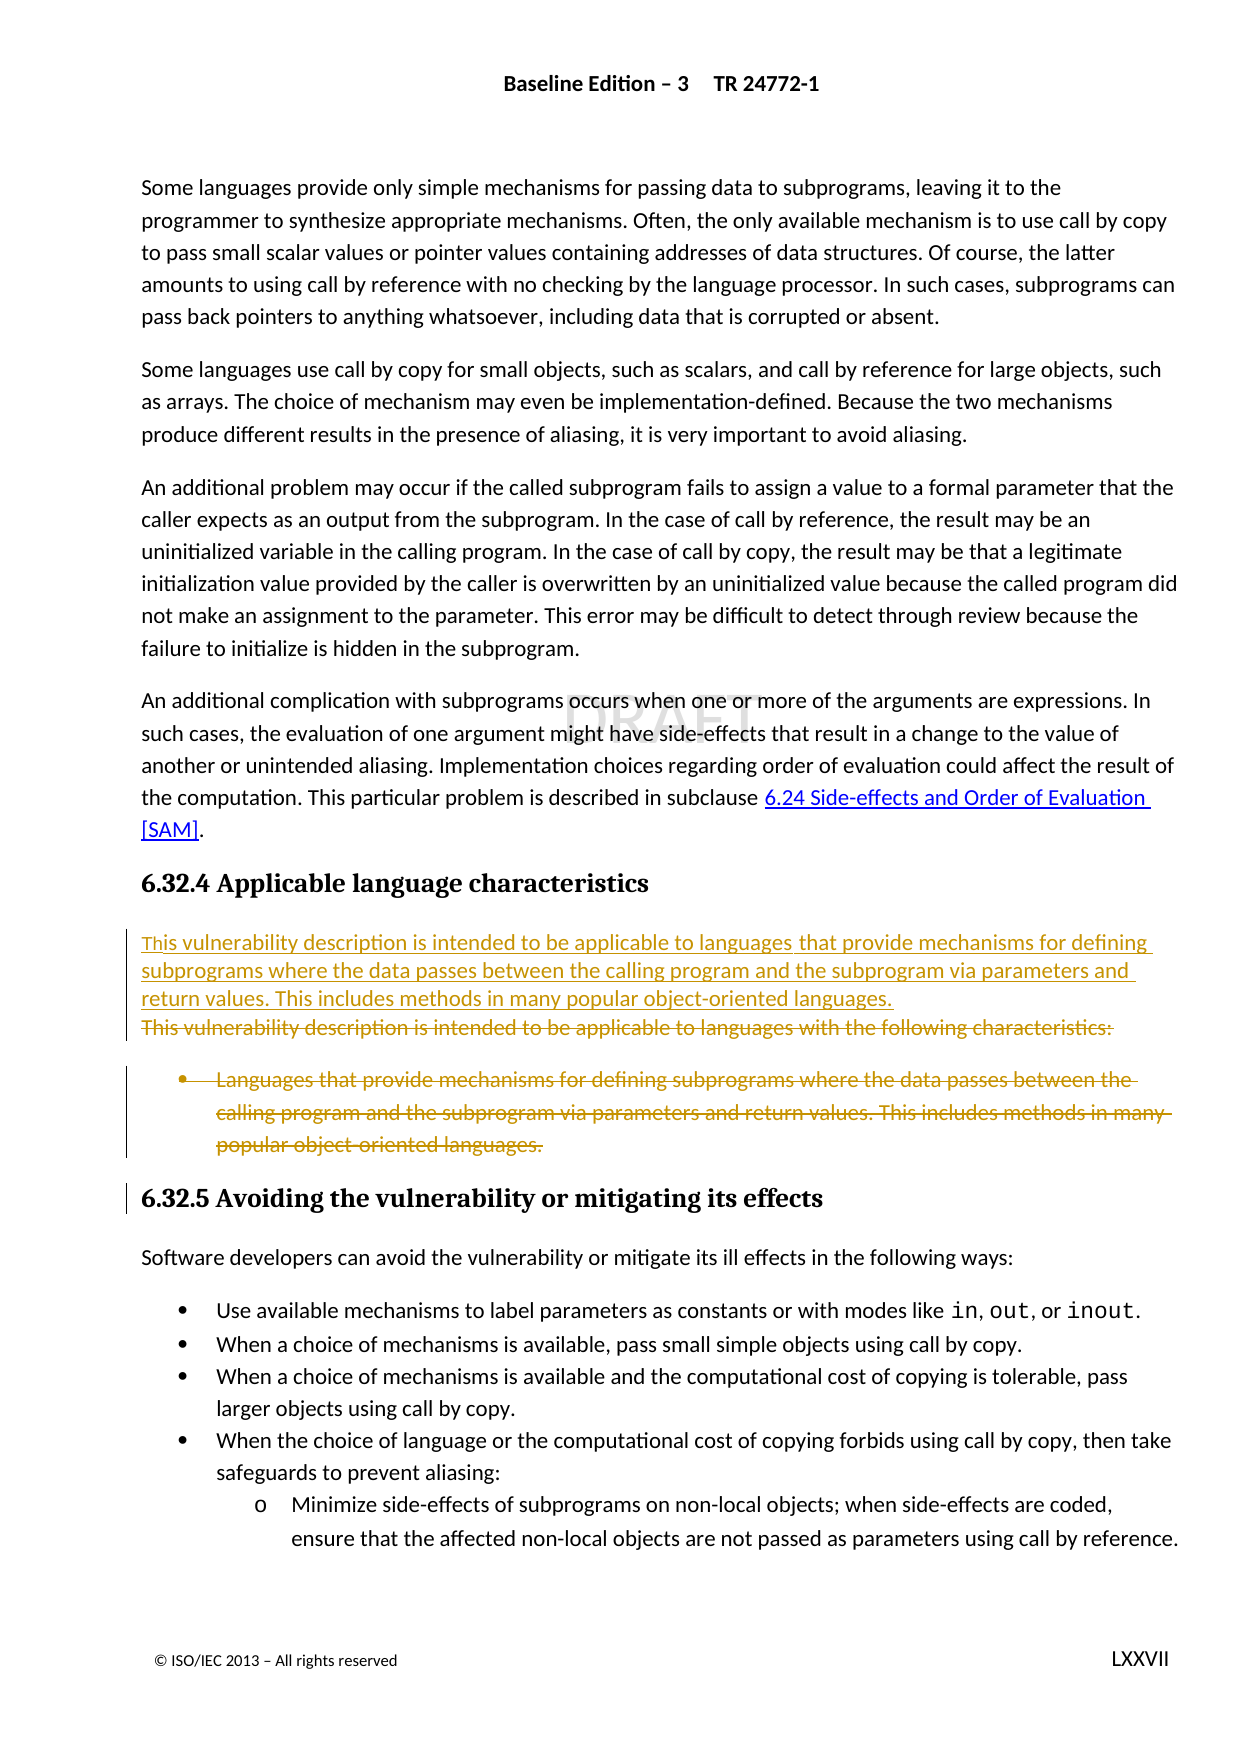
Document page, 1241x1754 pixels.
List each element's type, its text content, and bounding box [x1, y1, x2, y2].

text Software developers can avoid the vulnerability or mitigate its ill effects in the following ways: [141, 1243, 1182, 1271]
list Minimize side-effects of subprograms on non-local objects; when side-effects are coded, ensure that the affected non-local objects are not passed as parameters using call by reference. [253, 1491, 1182, 1552]
subtitle 6.32.5 Avoiding the vulnerability or mitigating its effects [141, 1183, 1182, 1214]
subtitle 6.32.4 Applicable language characteristics [141, 868, 1182, 899]
text Some languages provide only simple mechanisms for passing data to subprograms, leaving it to the programmer to synthesize appropriate mechanisms. Often, the only available mechanism is to use call by copy to pass small scalar values or pointer values containing addresses of data structures. Of course, the latter amounts to using call by reference with no checking by the language processor. In such cases, subprograms can pass back pointers to anything whatsoever, including data that is corrupted or absent. [141, 173, 1182, 330]
text An additional problem may occur if the called subprogram fails to assign a value to a formal parameter that the caller expects as an output from the subprogram. In the case of call by reference, the result may be an uninitialized variable in the calling program. In the case of call by copy, the result may be that a legitimate initialization value provided by the caller is overwritten by an uninitialized value because the called program did not make an assignment to the parameter. This error may be difficult to detect through review because the failure to initialize is hidden in the subprogram. [141, 473, 1182, 662]
list Use available mechanisms to label parameters as constants or with modes like in, out, or inout. [178, 1296, 1182, 1325]
list When a choice of mechanisms is available, pass small simple objects using call by copy. [178, 1330, 1182, 1358]
list When a choice of mechanisms is available and the computational cost of copying is tolerable, pass larger objects using call by copy. [178, 1362, 1182, 1422]
text Some languages use call by copy for small objects, such as scalars, and call by reference for large objects, such as arrays. The choice of mechanism may even be implementation-defined. Because the two mechanisms produce different results in the presence of aliasing, it is very important to avoid aliasing. [141, 355, 1182, 448]
list When the choice of language or the computational cost of copying forbids using call by copy, then take safeguards to prevent aliasing: [178, 1426, 1182, 1486]
text An additional complication with subprograms occurs when one or more of the arguments are expressions. In such cases, the evaluation of one argument might have side-effects that result in a change to the value of another or unintended aliasing. Implementation choices regarding order of evaluation could affect the result of the computation. This particular problem is described in subclause 6.24 Side-effects and Order of Evaluation [SAM]. [141, 687, 1182, 843]
